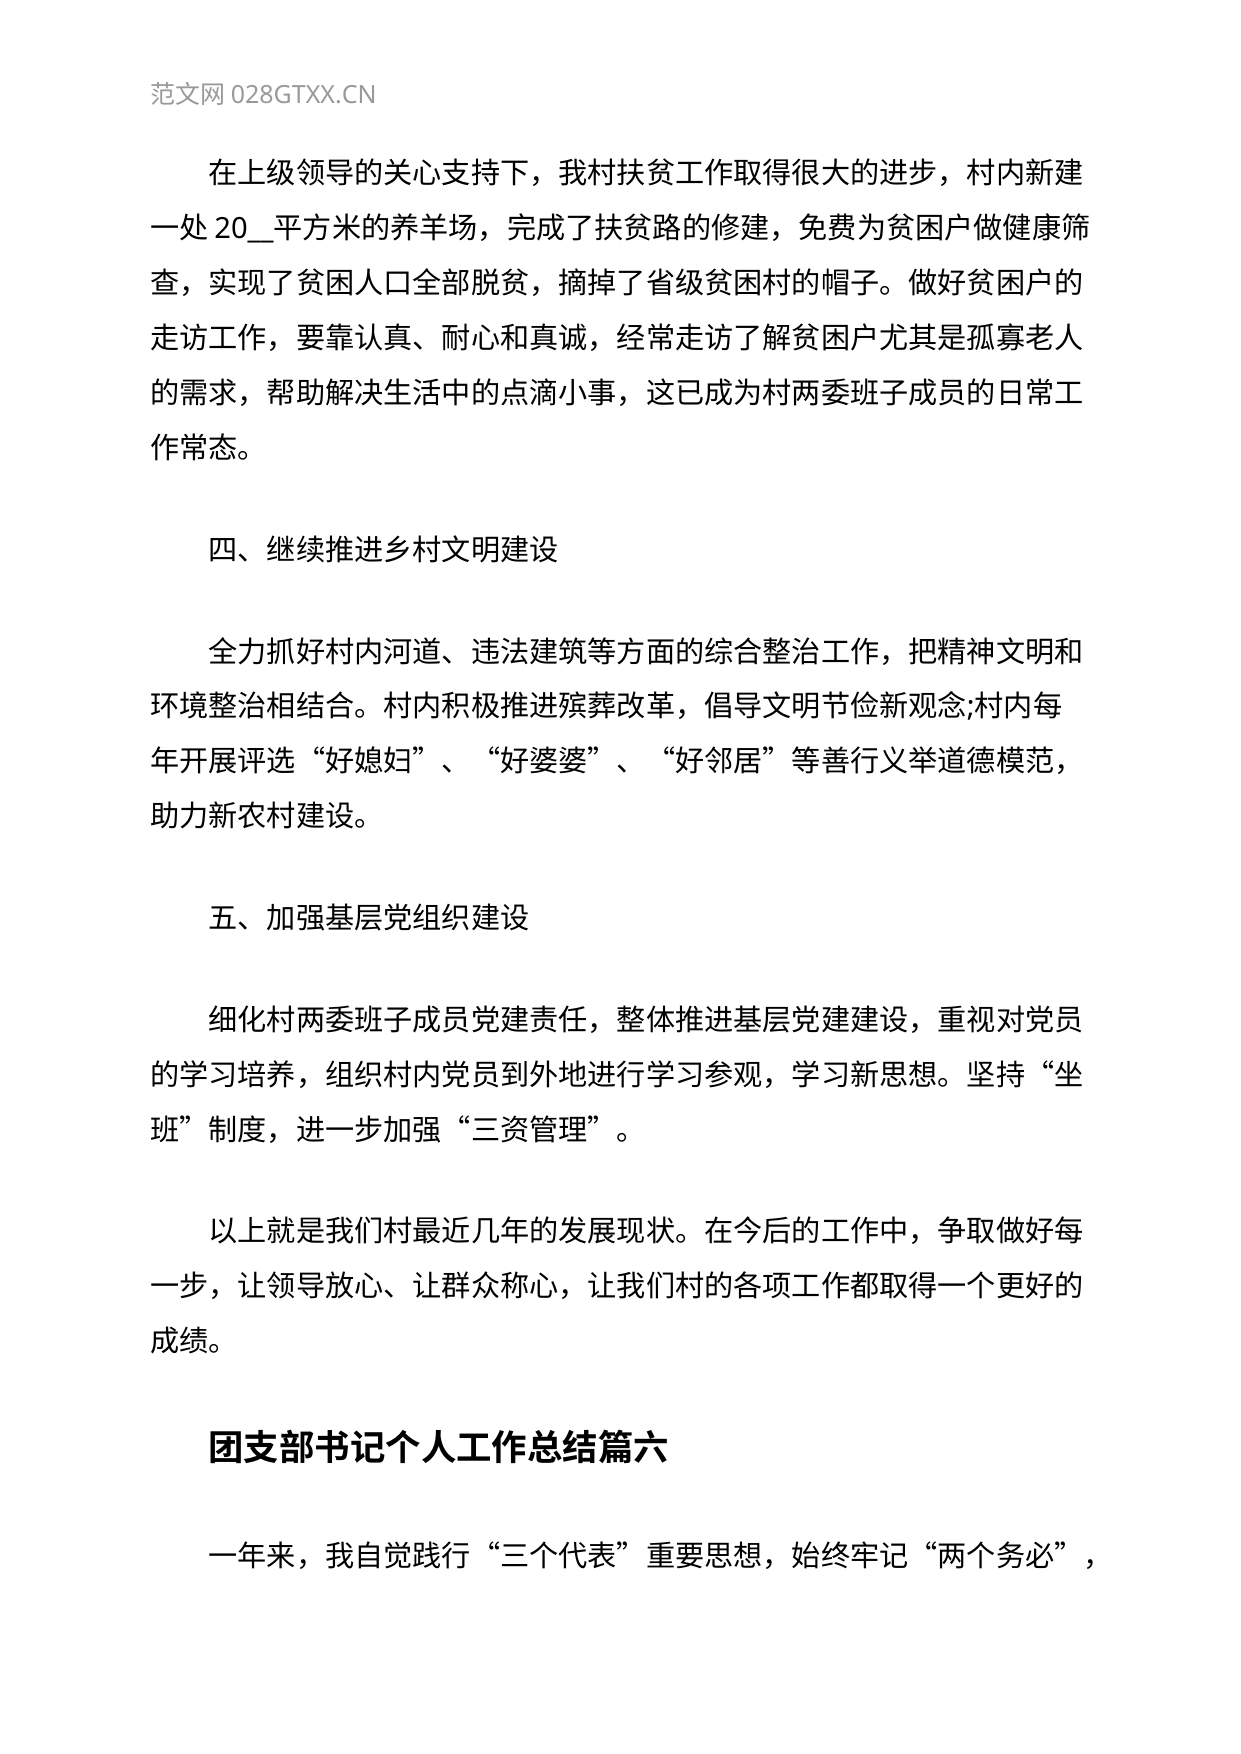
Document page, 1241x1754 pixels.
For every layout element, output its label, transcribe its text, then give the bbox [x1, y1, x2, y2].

text 四、继续推进乡村文明建设 [150, 526, 1090, 569]
text 细化村两委班子成员党建责任，整体推进基层党建建设，重视对党员的学习培养，组织村内党员到外地进行学习参观，学习新思想。坚持“坐班”制度，进一步加强“三资管理”。 [150, 996, 1090, 1148]
text 在上级领导的关心支持下，我村扶贫工作取得很大的进步，村内新建一处20__平方米的养羊场，完成了扶贫路的修建，免费为贫困户做健康筛查，实现了贫困人口全部脱贫，摘掉了省级贫困村的帽子。做好贫困户的走访工作，要靠认真、耐心和真诚，经常走访了解贫困户尤其是孤寡老人的需求，帮助解决生活中的点滴小事，这已成为村两委班子成员的日常工作常态。 [150, 150, 1090, 467]
text 全力抓好村内河道、违法建筑等方面的综合整治工作，把精神文明和环境整治相结合。村内积极推进殡葬改革，倡导文明节俭新观念;村内每年开展评选“好媳妇”、“好婆婆”、“好邻居”等善行义举道德模范，助力新农村建设。 [150, 628, 1090, 835]
text 团支部书记个人工作总结篇六 [150, 1419, 1090, 1471]
text 五、加强基层党组织建设 [150, 895, 1090, 937]
text 以上就是我们村最近几年的发展现状。在今后的工作中，争取做好每一步，让领导放心、让群众称心，让我们村的各项工作都取得一个更好的成绩。 [150, 1208, 1090, 1360]
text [150, 1533, 1090, 1575]
